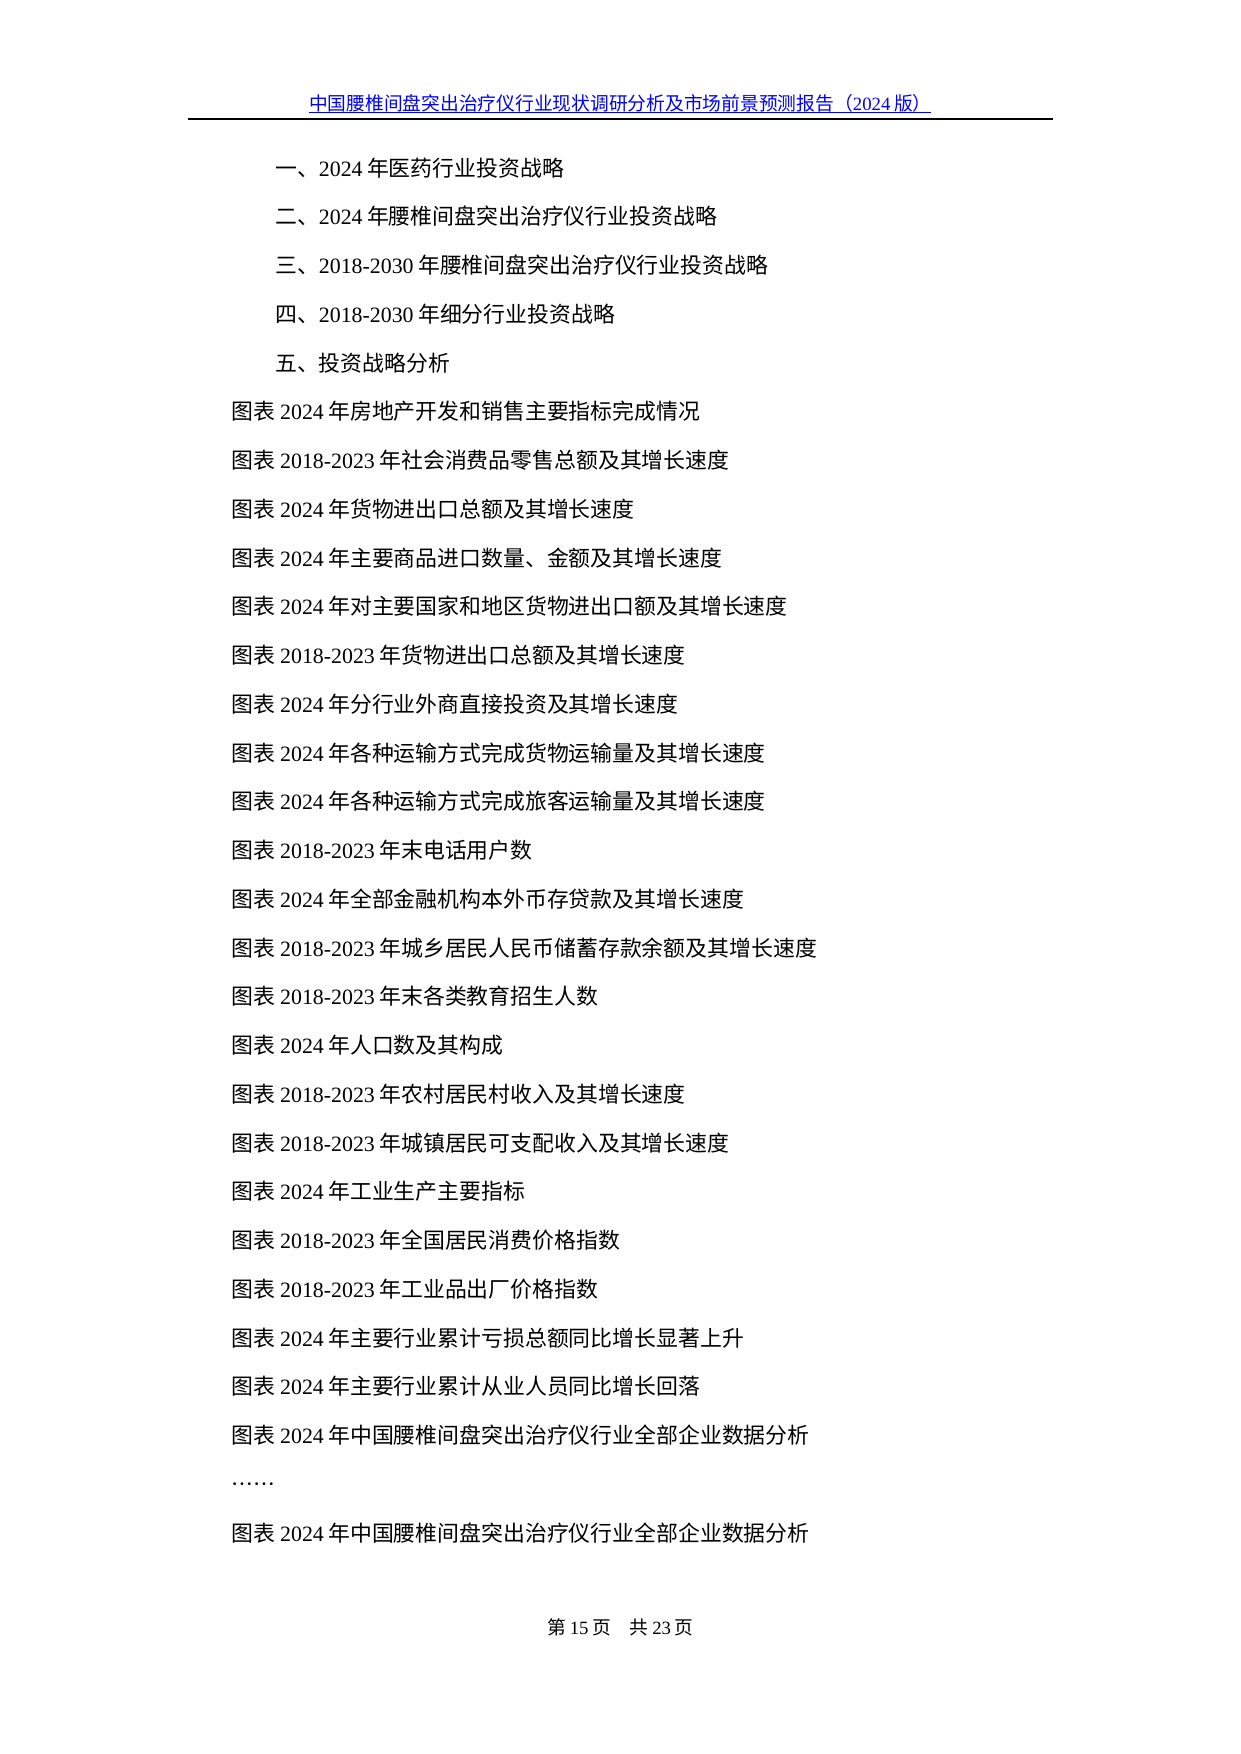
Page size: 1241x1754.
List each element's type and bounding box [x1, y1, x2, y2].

text [187, 150, 1053, 1548]
